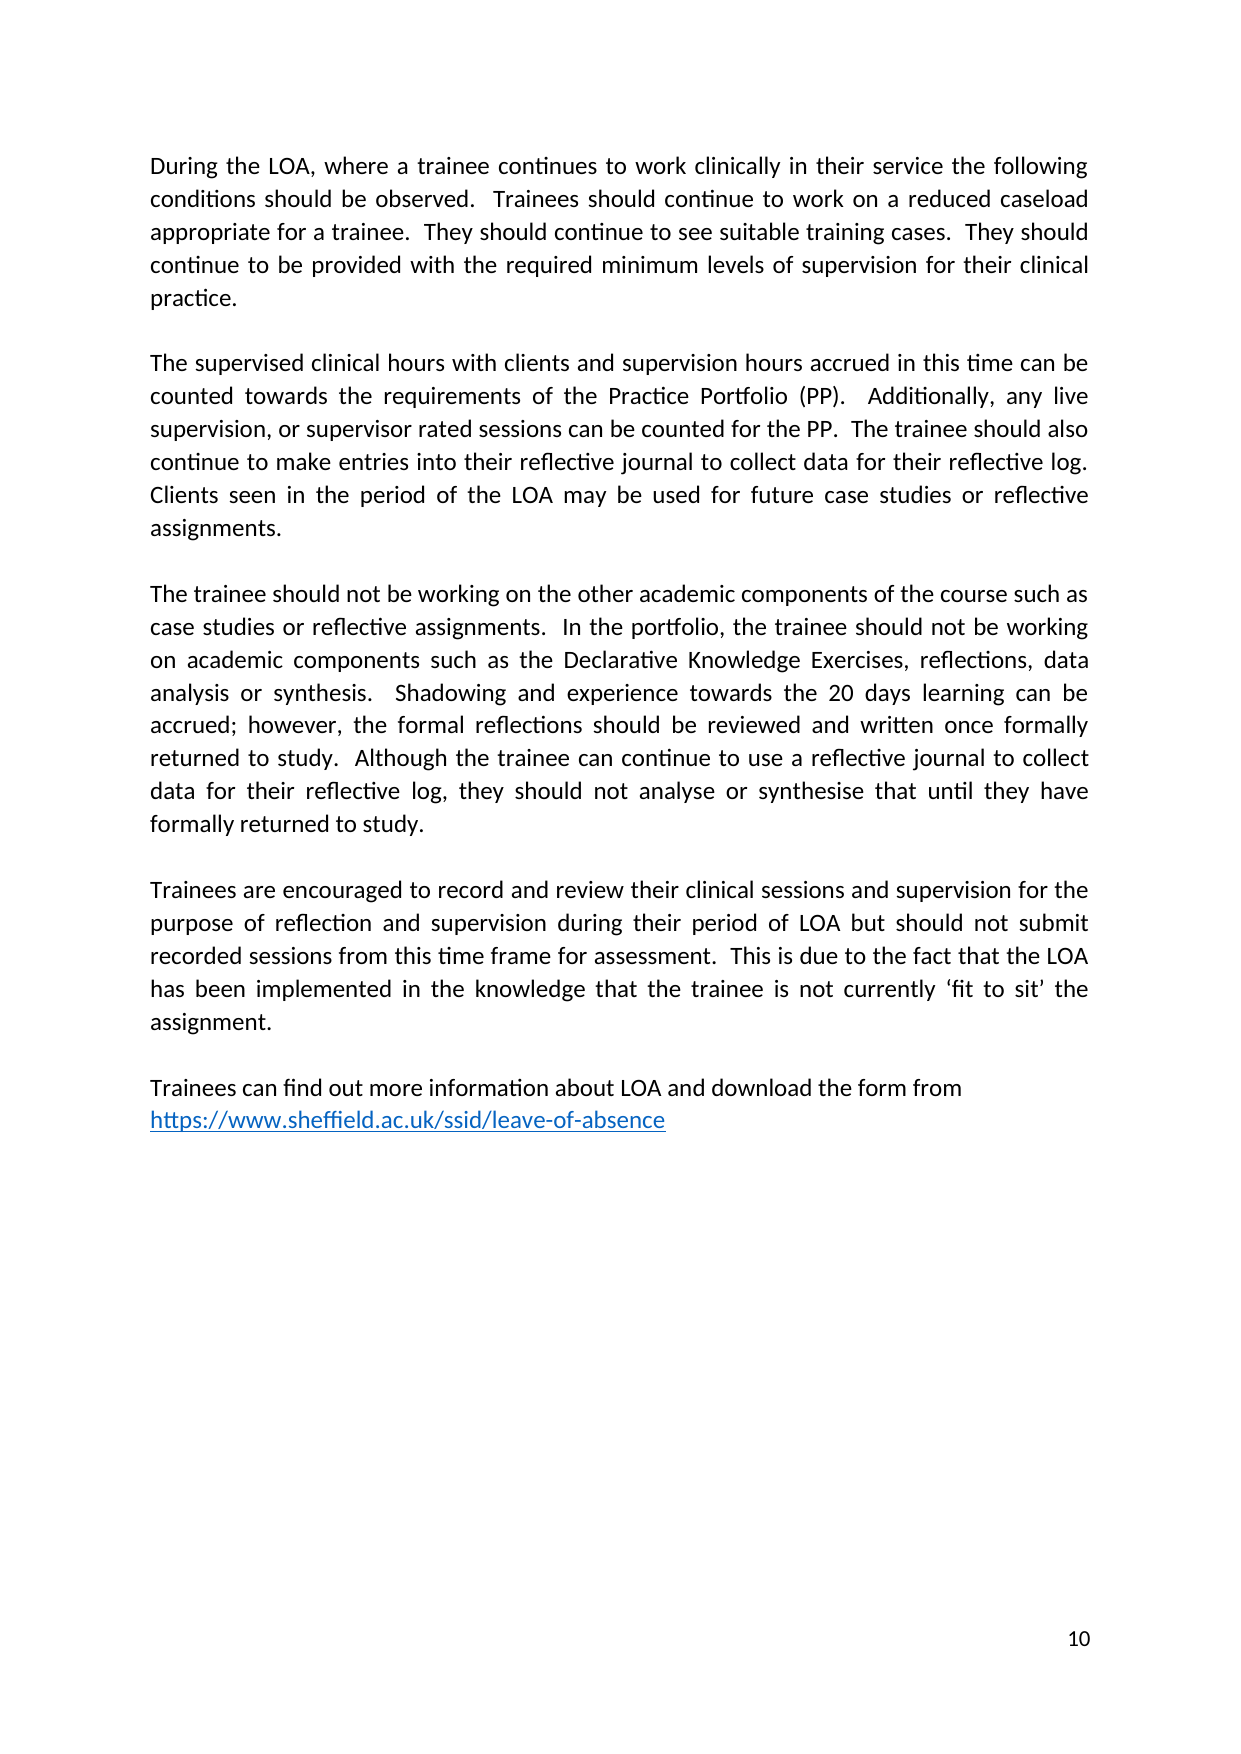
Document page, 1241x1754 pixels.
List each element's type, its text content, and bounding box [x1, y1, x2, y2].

text Trainees are encouraged to record and review their clinical sessions and supervision for the purpose of reflection and supervision during their period of LOA but should not submit recorded sessions from this time frame for assessment. This is due to the fact that the LOA has been implemented in the knowledge that the trainee is not currently ‘fit to sit’ the assignment. [150, 874, 1090, 1036]
text The supervised clinical hours with clients and supervision hours accrued in this time can be counted towards the requirements of the Practice Portfolio (PP). Additionally, any live supervision, or supervisor rated sessions can be counted for the PP. The trainee should also continue to make entries into their reflective journal to collect data for their reflective log. Clients seen in the period of the LOA may be used for future case studies or reflective assignments. [150, 347, 1090, 543]
text During the LOA, where a trainee continues to work clinically in their service the following conditions should be observed. Trainees should continue to work on a reduced caseload appropriate for a trainee. They should continue to see suitable training cases. They should continue to be provided with the required minimum levels of supervision for their clinical practice. [150, 150, 1090, 312]
text The trainee should not be working on the other academic components of the course such as case studies or reflective assignments. In the portfolio, the trainee should not be working on academic components such as the Declarative Knowledge Exercises, reflections, data analysis or synthesis. Shadowing and experience towards the 20 days learning can be accrued; however, the formal reflections should be reviewed and written once formally returned to study. Although the trainee can continue to use a reflective journal to collect data for their reflective log, they should not analyse or synthesise that until they have formally returned to study. [150, 578, 1090, 839]
text Trainees can find out more information about LOA and download the form from [150, 1072, 1090, 1102]
text https://www.sheffield.ac.uk/ssid/leave-of-absence [150, 1104, 1090, 1135]
